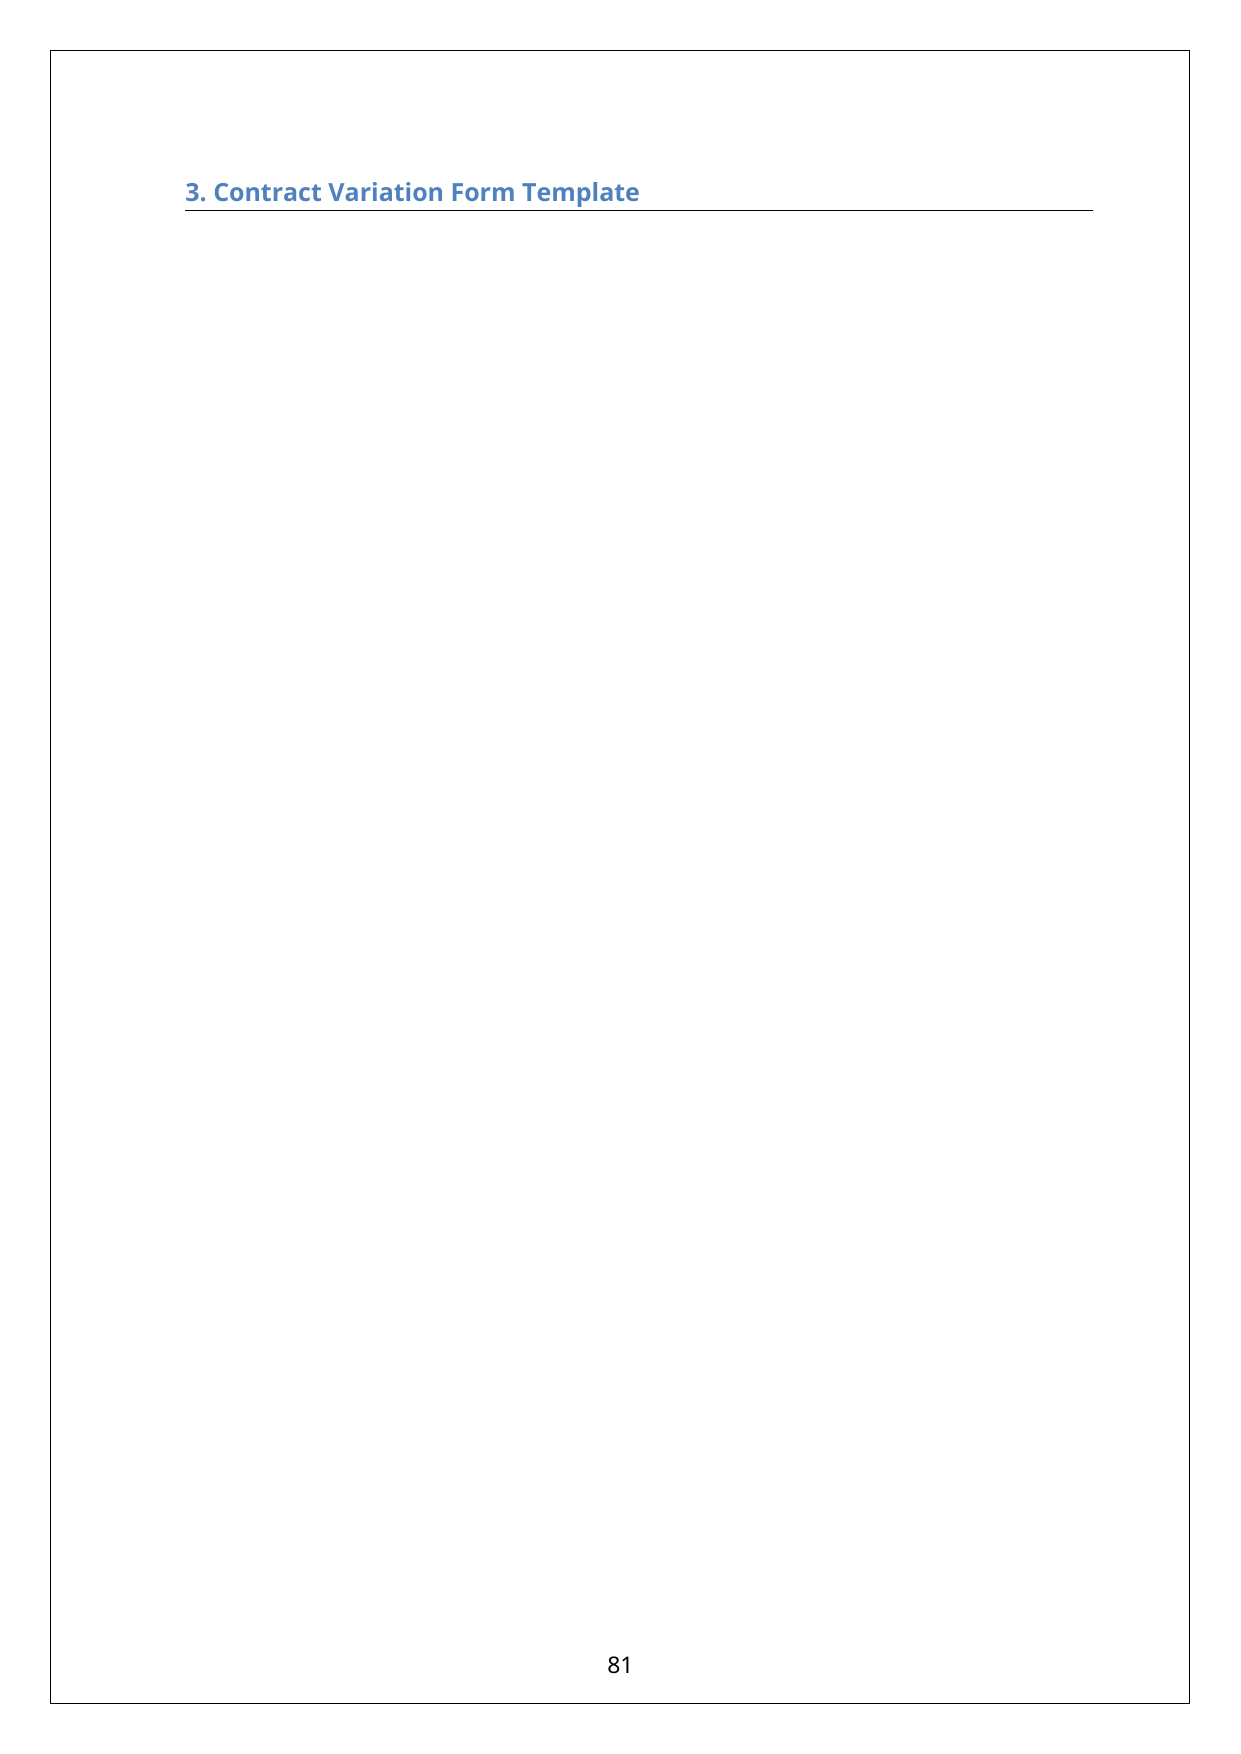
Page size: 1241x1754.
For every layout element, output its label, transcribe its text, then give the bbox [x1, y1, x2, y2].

subtitle 3. Contract Variation Form Template [185, 173, 1093, 210]
